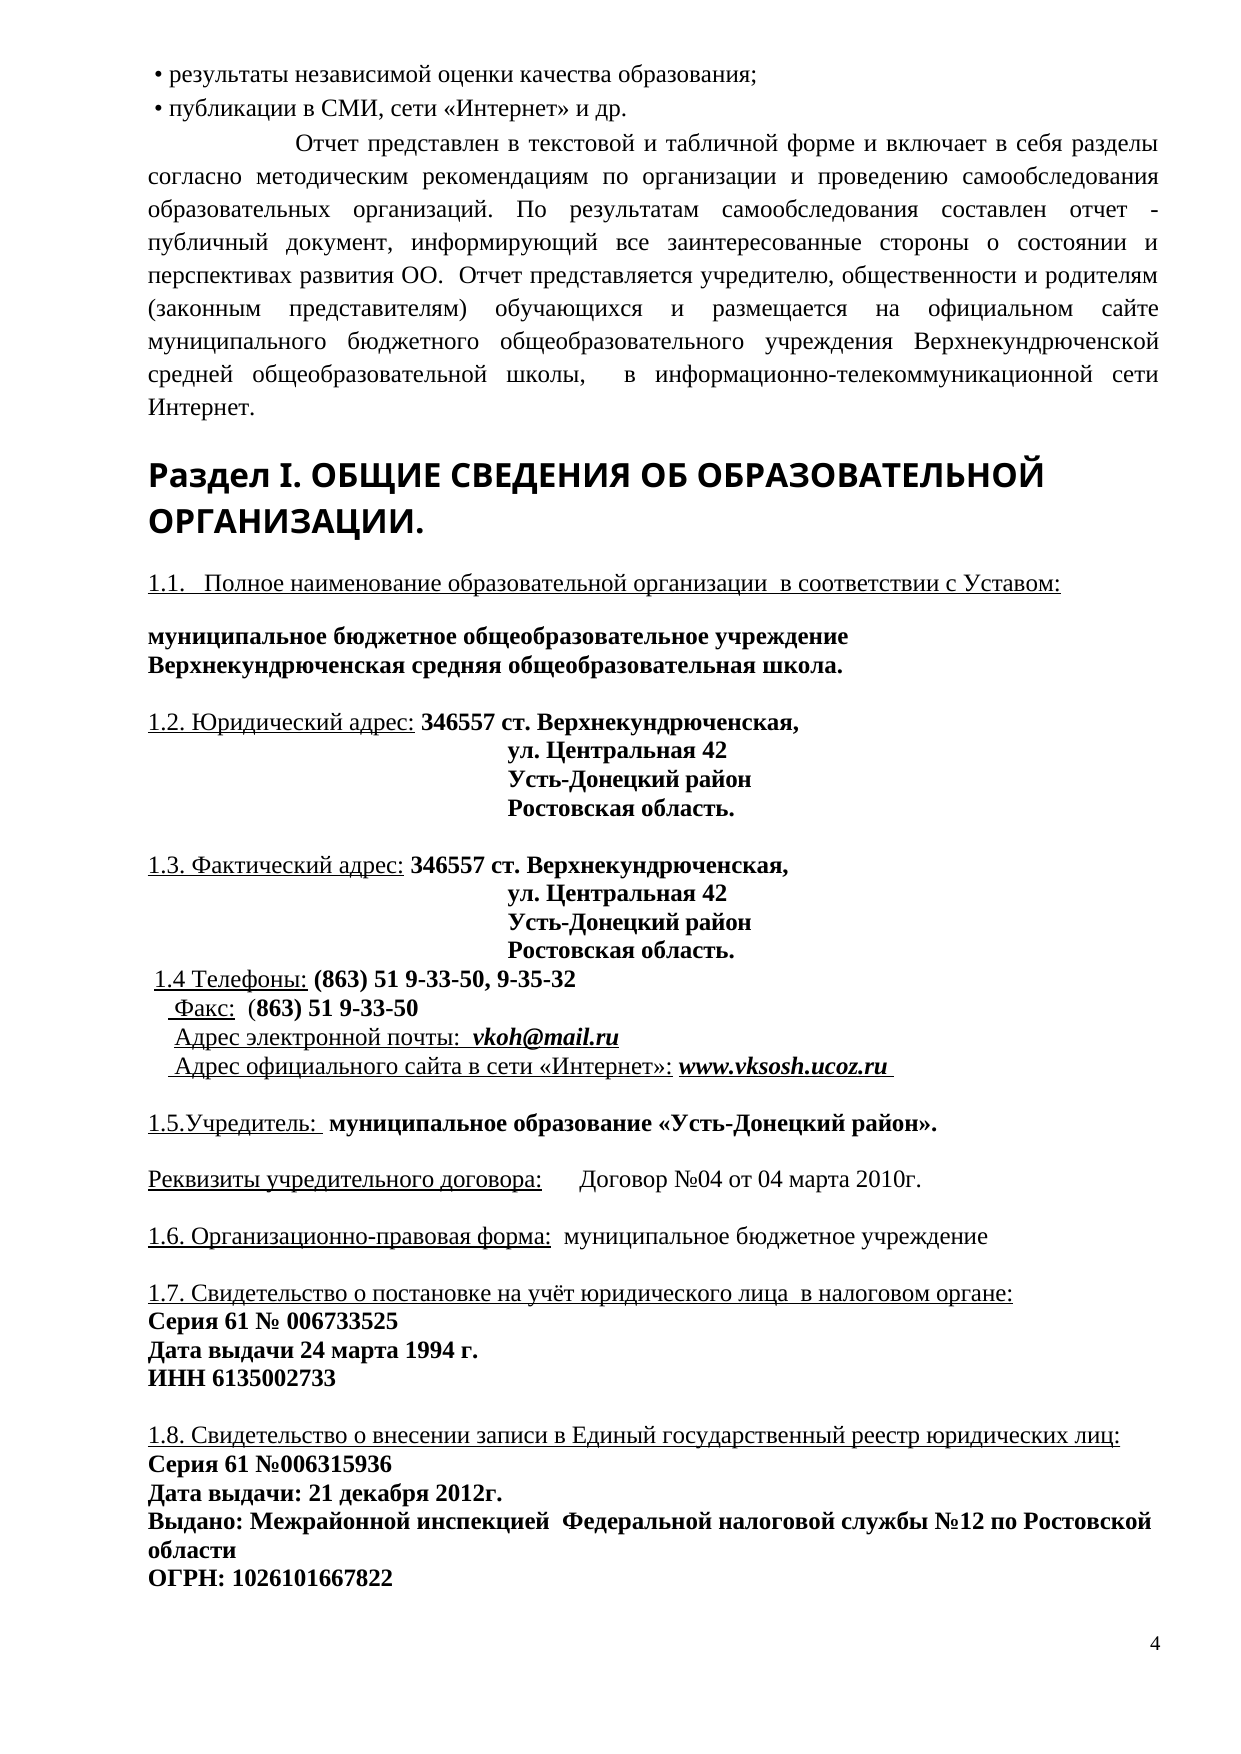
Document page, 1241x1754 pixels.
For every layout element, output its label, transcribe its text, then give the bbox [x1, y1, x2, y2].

text 1.7. Свидетельство о постановке на учёт юридического лица в налоговом органе: [148, 1278, 1160, 1307]
text Раздел I. ОБЩИЕ СВЕДЕНИЯ ОБ ОБРАЗОВАТЕЛЬНОЙ ОРГАНИЗАЦИИ. [148, 452, 1160, 543]
text Реквизиты учредительного договора: Договор №04 от 04 марта 2010г. [148, 1164, 1160, 1193]
text 1.8. Свидетельство о внесении записи в Единый государственный реестр юридических лиц: [148, 1421, 1160, 1450]
text Адрес электронной почты: vkoh@mail.ru [148, 1022, 1160, 1051]
text Выдано: Межрайонной инспекцией Федеральной налоговой службы №12 по Ростовской области [148, 1507, 1160, 1564]
text 1.1. Полное наименование образовательной организации в соответствии с Уставом: [148, 568, 1160, 597]
text Дата выдачи: 21 декабря 2012г. [148, 1478, 1160, 1507]
text Серия 61 № 006733525 [148, 1307, 1160, 1336]
text 1.4 Телефоны: (863) 51 9-33-50, 9-35-32 [148, 964, 1160, 993]
text • публикации в СМИ, сети «Интернет» и др. [148, 93, 1159, 122]
text Верхнекундрюченская средняя общеобразовательная школа. [148, 650, 1160, 679]
text 1.6. Организационно-правовая форма: муниципальное бюджетное учреждение [148, 1221, 1160, 1250]
text ул. Центральная 42 [507, 879, 824, 907]
text • результаты независимой оценки качества образования; [148, 59, 1159, 88]
text Факс: (863) 51 9-33-50 [148, 993, 1160, 1022]
text Отчет представлен в текстовой и табличной форме и включает в себя разделы согласно методическим рекомендациям по организации и проведению самообследования образовательных организаций. По результатам самообследования составлен отчет - публичный документ, информирующий все заинтересованные стороны о состоянии и перспективах развития ОО. Отчет представляется учредителю, общественности и родителям (законным представителям) обучающихся и размещается на официальном сайте муниципального бюджетного общеобразовательного учреждения Верхнекундрюченской средней общеобразовательной школы, в информационно-телекоммуникационной сети Интернет. [148, 128, 1159, 421]
text ул. Центральная 42 [507, 736, 824, 764]
text муниципальное бюджетное общеобразовательное учреждение [148, 622, 1160, 650]
text Серия 61 №006315936 [148, 1450, 1160, 1478]
text Адрес официального сайта в сети «Интернет»: www.vksosh.ucoz.ru [148, 1051, 1160, 1079]
text ОГРН: 1026101667822 [148, 1564, 1160, 1592]
text Усть-Донецкий район Ростовская область. [507, 764, 824, 822]
text Дата выдачи 24 марта 1994 г. [148, 1336, 1160, 1364]
text 1.2. Юридический адрес: 346557 ст. Верхнекундрюченская, [148, 707, 1160, 736]
text ИНН 6135002733 [148, 1364, 1160, 1393]
text Усть-Донецкий район Ростовская область. [507, 907, 824, 964]
text 1.5.Учредитель: муниципальное образование «Усть-Донецкий район». [148, 1108, 1160, 1136]
text 1.3. Фактический адрес: 346557 ст. Верхнекундрюченская, [148, 850, 1160, 879]
